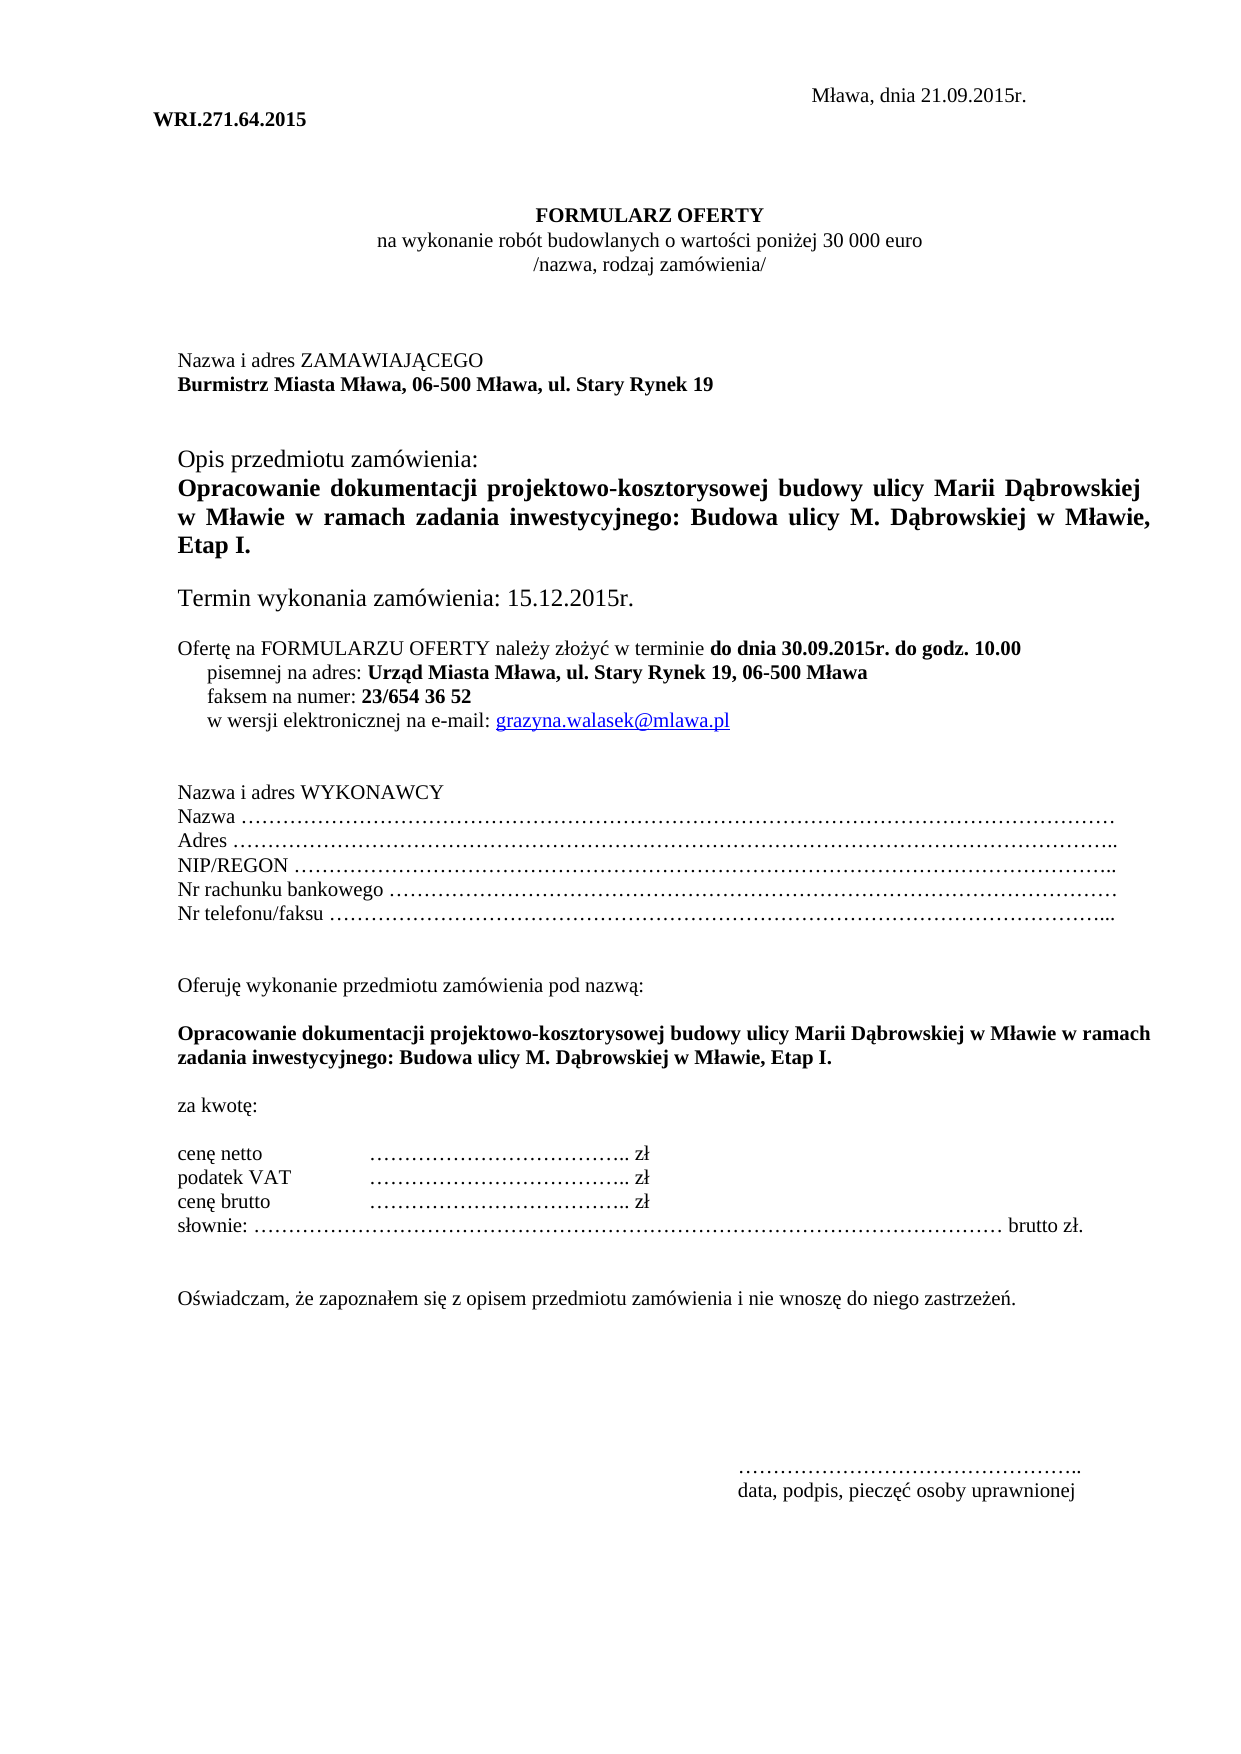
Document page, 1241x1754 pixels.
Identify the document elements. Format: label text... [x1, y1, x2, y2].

text Termin wykonania zamówienia: 15.12.2015r. [148, 583, 1152, 612]
text cenę netto ……………………………….. zł [177, 1141, 1152, 1165]
text Burmistrz Miasta Mława, 06-500 Mława, ul. Stary Rynek 19 [177, 372, 1152, 396]
text podatek VAT ……………………………….. zł [177, 1165, 1152, 1189]
text Mława, dnia 21.09.2015r. [148, 83, 1152, 107]
text Nazwa ……………………………………………………………………………………………………………… [177, 804, 1152, 828]
text Opis przedmiotu zamówienia: [177, 444, 1152, 473]
text w wersji elektronicznej na e-mail: grazyna.walasek@mlawa.pl [207, 708, 1152, 732]
text /nazwa, rodzaj zamówienia/ [148, 252, 1152, 276]
text na wykonanie robót budowlanych o wartości poniżej 30 000 euro [148, 227, 1152, 252]
text Ofertę na FORMULARZU OFERTY należy złożyć w terminie do dnia 30.09.2015r. do godz. 10.00 [177, 636, 1152, 660]
text data, podpis, pieczęć osoby uprawnionej [148, 1478, 1152, 1502]
text Nazwa i adres WYKONAWCY [148, 780, 1152, 804]
text WRI.271.64.2015 [148, 107, 1152, 131]
text za kwotę: [177, 1093, 1152, 1117]
text Opracowanie dokumentacji projektowo-kosztorysowej budowy ulicy Marii Dąbrowskiej w Mławie w ramach zadania inwestycyjnego: Budowa ulicy M. Dąbrowskiej w Mławie, Etap I. [177, 1021, 1152, 1069]
text Nr rachunku bankowego …………………………………………………………………………………………… [177, 877, 1152, 901]
text faksem na numer: 23/654 36 52 [207, 684, 1152, 708]
text Oferuję wykonanie przedmiotu zamówienia pod nazwą: [177, 973, 1152, 997]
text słownie: ……………………………………………………………………………………………… brutto zł. [177, 1213, 1152, 1237]
text pisemnej na adres: Urząd Miasta Mława, ul. Stary Rynek 19, 06-500 Mława [207, 660, 1152, 684]
text Opracowanie dokumentacji projektowo-kosztorysowej budowy ulicy Marii Dąbrowskiej w Mławie w ramach zadania inwestycyjnego: Budowa ulicy M. Dąbrowskiej w Mławie, Etap I. [177, 473, 1152, 559]
text NIP/REGON ……………………………………………………………………………………………………….. [177, 852, 1152, 877]
text Oświadczam, że zapoznałem się z opisem przedmiotu zamówienia i nie wnoszę do niego zastrzeżeń. [177, 1286, 1152, 1310]
text ………………………………………….. [148, 1454, 1152, 1478]
text Adres ……………………………………………………………………………………………………………….. [177, 828, 1152, 852]
text FORMULARZ OFERTY [148, 203, 1152, 227]
text Nazwa i adres ZAMAWIAJĄCEGO [177, 348, 1152, 372]
text Nr telefonu/faksu …………………………………………………………………………………………………... [177, 901, 1152, 925]
text cenę brutto ……………………………….. zł [177, 1189, 1152, 1213]
